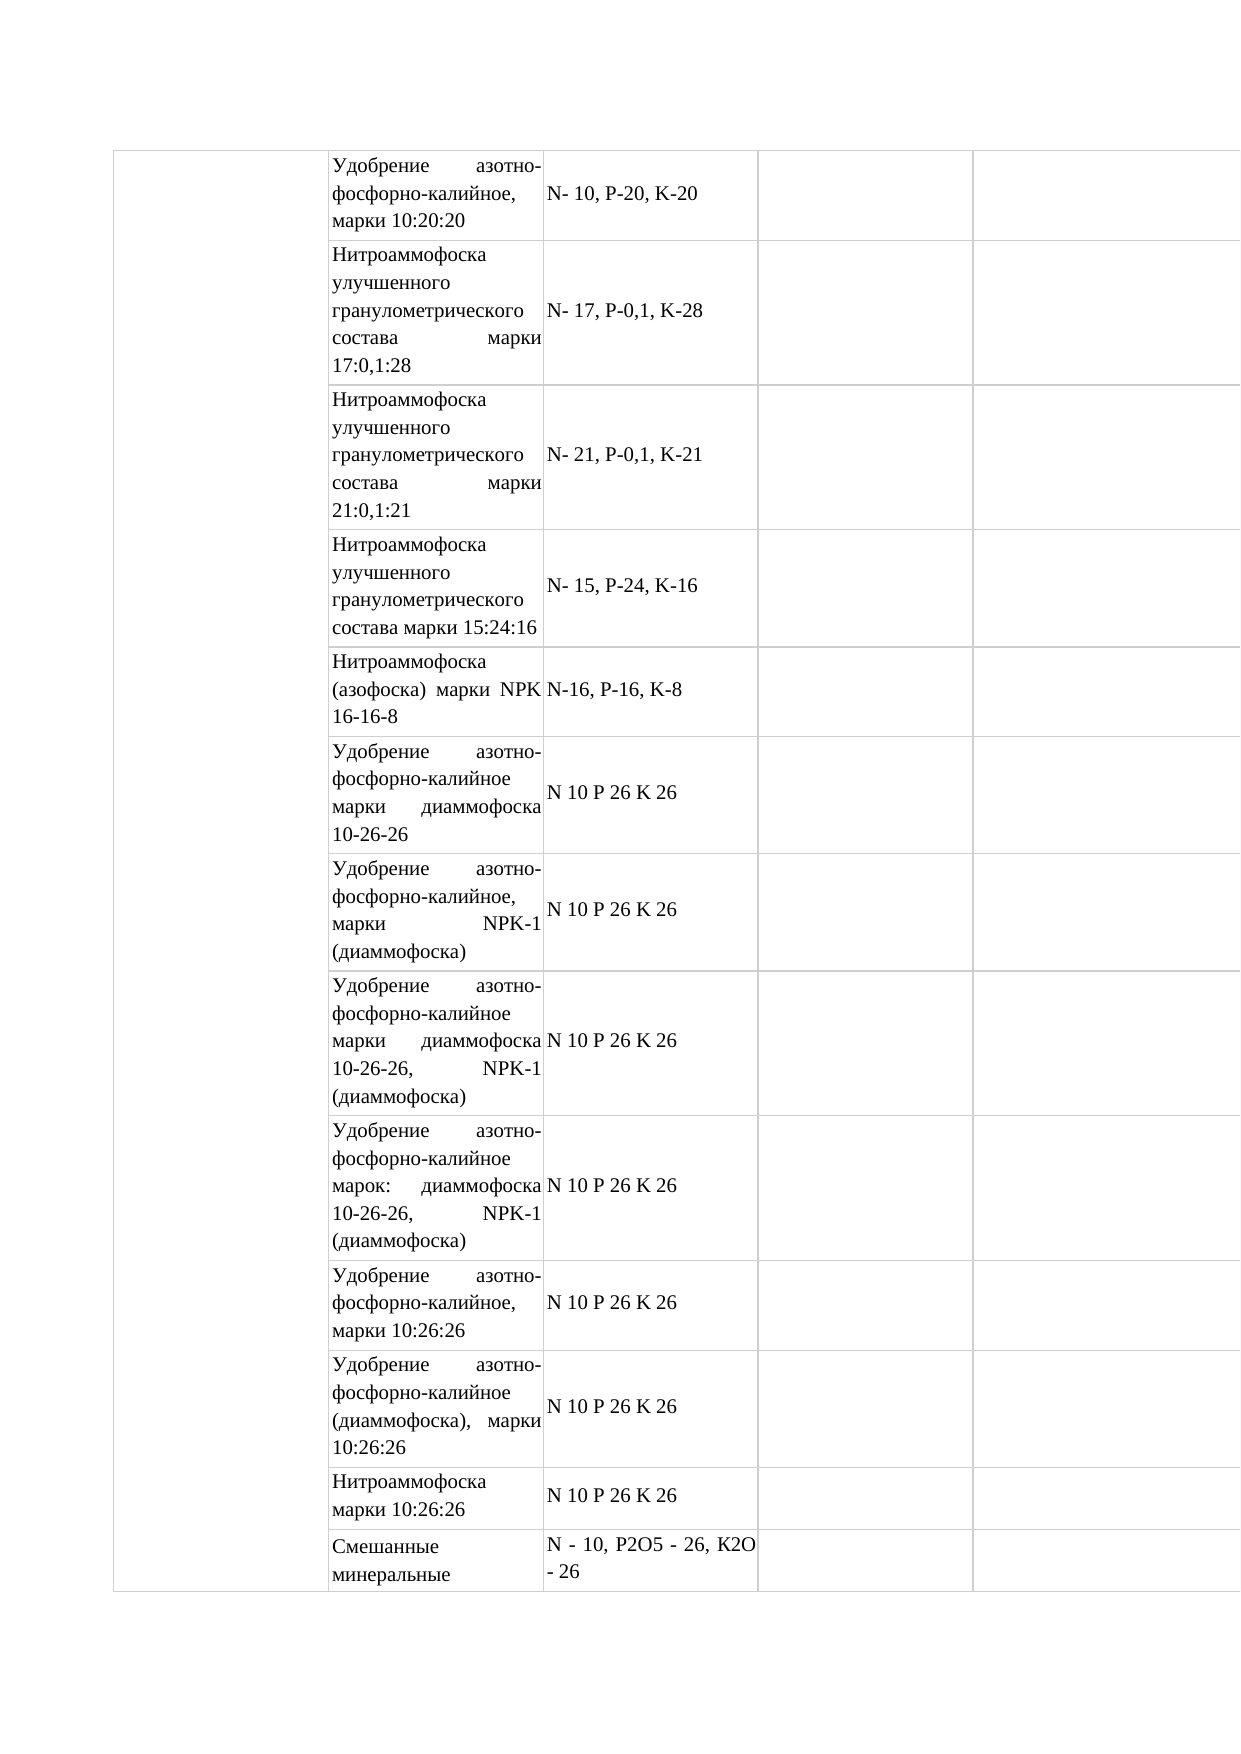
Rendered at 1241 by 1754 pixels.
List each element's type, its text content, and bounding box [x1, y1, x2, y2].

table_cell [544, 1530, 757, 1591]
table_cell Удобрение азотно-фосфорно-калийное марок: диаммофоска 10-26-26, NPK-1 (диаммофоска) [329, 1116, 543, 1260]
table_cell N- 10, P-20, K-20 [544, 151, 757, 239]
table_cell N- 17, P-0,1, K-28 [544, 241, 757, 384]
table_cell N-16, P-16, K-8 [544, 648, 757, 736]
table_cell N- 21, P-0,1, K-21 [544, 386, 757, 529]
table_cell Удобрение азотно-фосфорно-калийное (диаммофоска), марки 10:26:26 [329, 1351, 543, 1467]
table_cell Нитроаммофоска улучшенного гранулометрического состава марки 15:24:16 [329, 530, 543, 646]
table_cell Нитроаммофоска улучшенного гранулометрического состава марки 17:0,1:28 [329, 241, 543, 384]
table_cell N 10 P 26 K 26 [544, 1351, 757, 1467]
table_cell N 10 P 26 K 26 [544, 1116, 757, 1260]
table_cell N 10 P 26 K 26 [544, 737, 757, 853]
table_cell Удобрение азотно-фосфорно-калийное, марки 10:20:20 [329, 151, 543, 239]
table_cell N 10 P 26 K 26 [544, 1261, 757, 1349]
table_cell N 10 P 26 K 26 [544, 854, 757, 970]
table_cell Нитроаммофоска улучшенного гранулометрического состава марки 21:0,1:21 [329, 386, 543, 529]
table_cell N- 15, P-24, K-16 [544, 530, 757, 646]
table_cell Удобрение азотно-фосфорно-калийное марки диаммофоска 10-26-26, NPK-1 (диаммофоска) [329, 972, 543, 1115]
table_cell Удобрение азотно-фосфорно-калийное, марки NPK-1 (диаммофоска) [329, 854, 543, 970]
table_cell N 10 P 26 K 26 [544, 972, 757, 1115]
table_cell Нитроаммофоска (азофоска) марки NPK 16-16-8 [329, 648, 543, 736]
table_cell N 10 P 26 K 26 [544, 1468, 757, 1529]
table_cell Нитроаммофоска марки 10:26:26 [329, 1468, 543, 1529]
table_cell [329, 1530, 543, 1591]
table_cell Удобрение азотно-фосфорно-калийное, марки 10:26:26 [329, 1261, 543, 1349]
table_cell Удобрение азотно-фосфорно-калийное марки диаммофоска 10-26-26 [329, 737, 543, 853]
